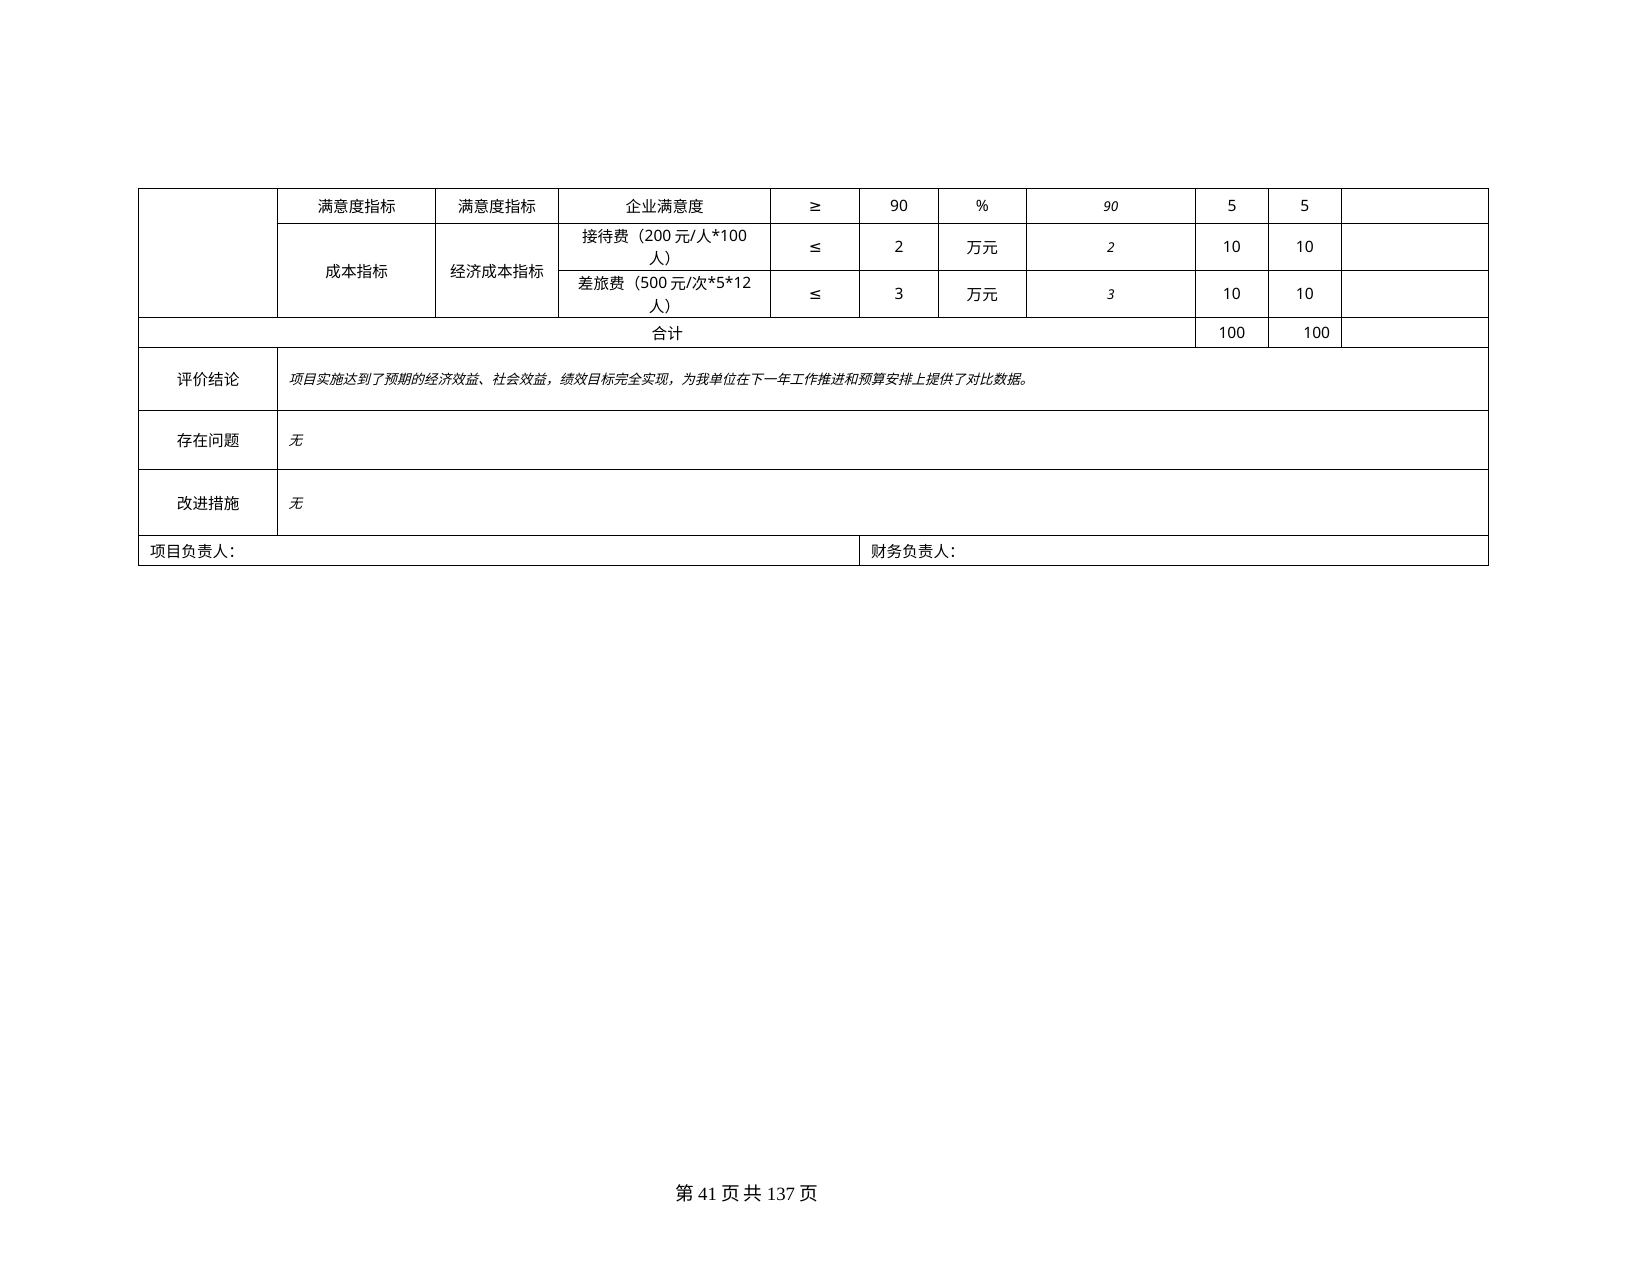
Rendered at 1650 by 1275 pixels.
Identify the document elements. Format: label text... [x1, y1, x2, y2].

table_cell [1342, 224, 1488, 270]
table_cell 项目负责人： [139, 536, 859, 565]
table_cell [1342, 271, 1488, 317]
table_cell 财务负责人： [860, 536, 1488, 565]
table_cell 90 [1027, 189, 1195, 223]
table_cell 经济成本指标 [436, 224, 558, 317]
table_cell 合计 [139, 318, 1195, 347]
table_cell 满意度指标 [278, 189, 435, 223]
table_cell 10 [1196, 224, 1268, 270]
table_cell 100 [1196, 318, 1268, 347]
table_cell 100 [1269, 318, 1341, 347]
table_cell 3 [860, 271, 938, 317]
table_cell 项目实施达到了预期的经济效益、社会效益，绩效目标完全实现，为我单位在下一年工作推进和预算安排上提供了对比数据。 [278, 348, 1488, 409]
table_cell [1342, 189, 1488, 223]
table_cell 存在问题 [139, 411, 277, 469]
table_cell ≤ [771, 271, 859, 317]
table_cell 3 [1027, 271, 1195, 317]
table_cell [1342, 318, 1488, 347]
table_cell 10 [1269, 224, 1341, 270]
table_cell 差旅费（500元/次*5*12人） [559, 271, 770, 317]
table_cell 企业满意度 [559, 189, 770, 223]
table_cell 2 [1027, 224, 1195, 270]
table_cell ≤ [771, 224, 859, 270]
table_cell 2 [860, 224, 938, 270]
table_cell 评价结论 [139, 348, 277, 409]
table_cell 10 [1196, 271, 1268, 317]
table_cell 10 [1269, 271, 1341, 317]
table_cell 满意度指标 [436, 189, 558, 223]
table_cell 无 [278, 470, 1488, 535]
table_cell 成本指标 [278, 224, 435, 317]
table_cell 90 [860, 189, 938, 223]
table_cell 5 [1269, 189, 1341, 223]
table_cell 5 [1196, 189, 1268, 223]
table_cell 改进措施 [139, 470, 277, 535]
table_cell 接待费（200元/人*100人） [559, 224, 770, 270]
table_cell ≥ [771, 189, 859, 223]
table_cell 无 [278, 411, 1488, 469]
table_cell 万元 [939, 271, 1026, 317]
table_cell % [939, 189, 1026, 223]
table_cell 万元 [939, 224, 1026, 270]
